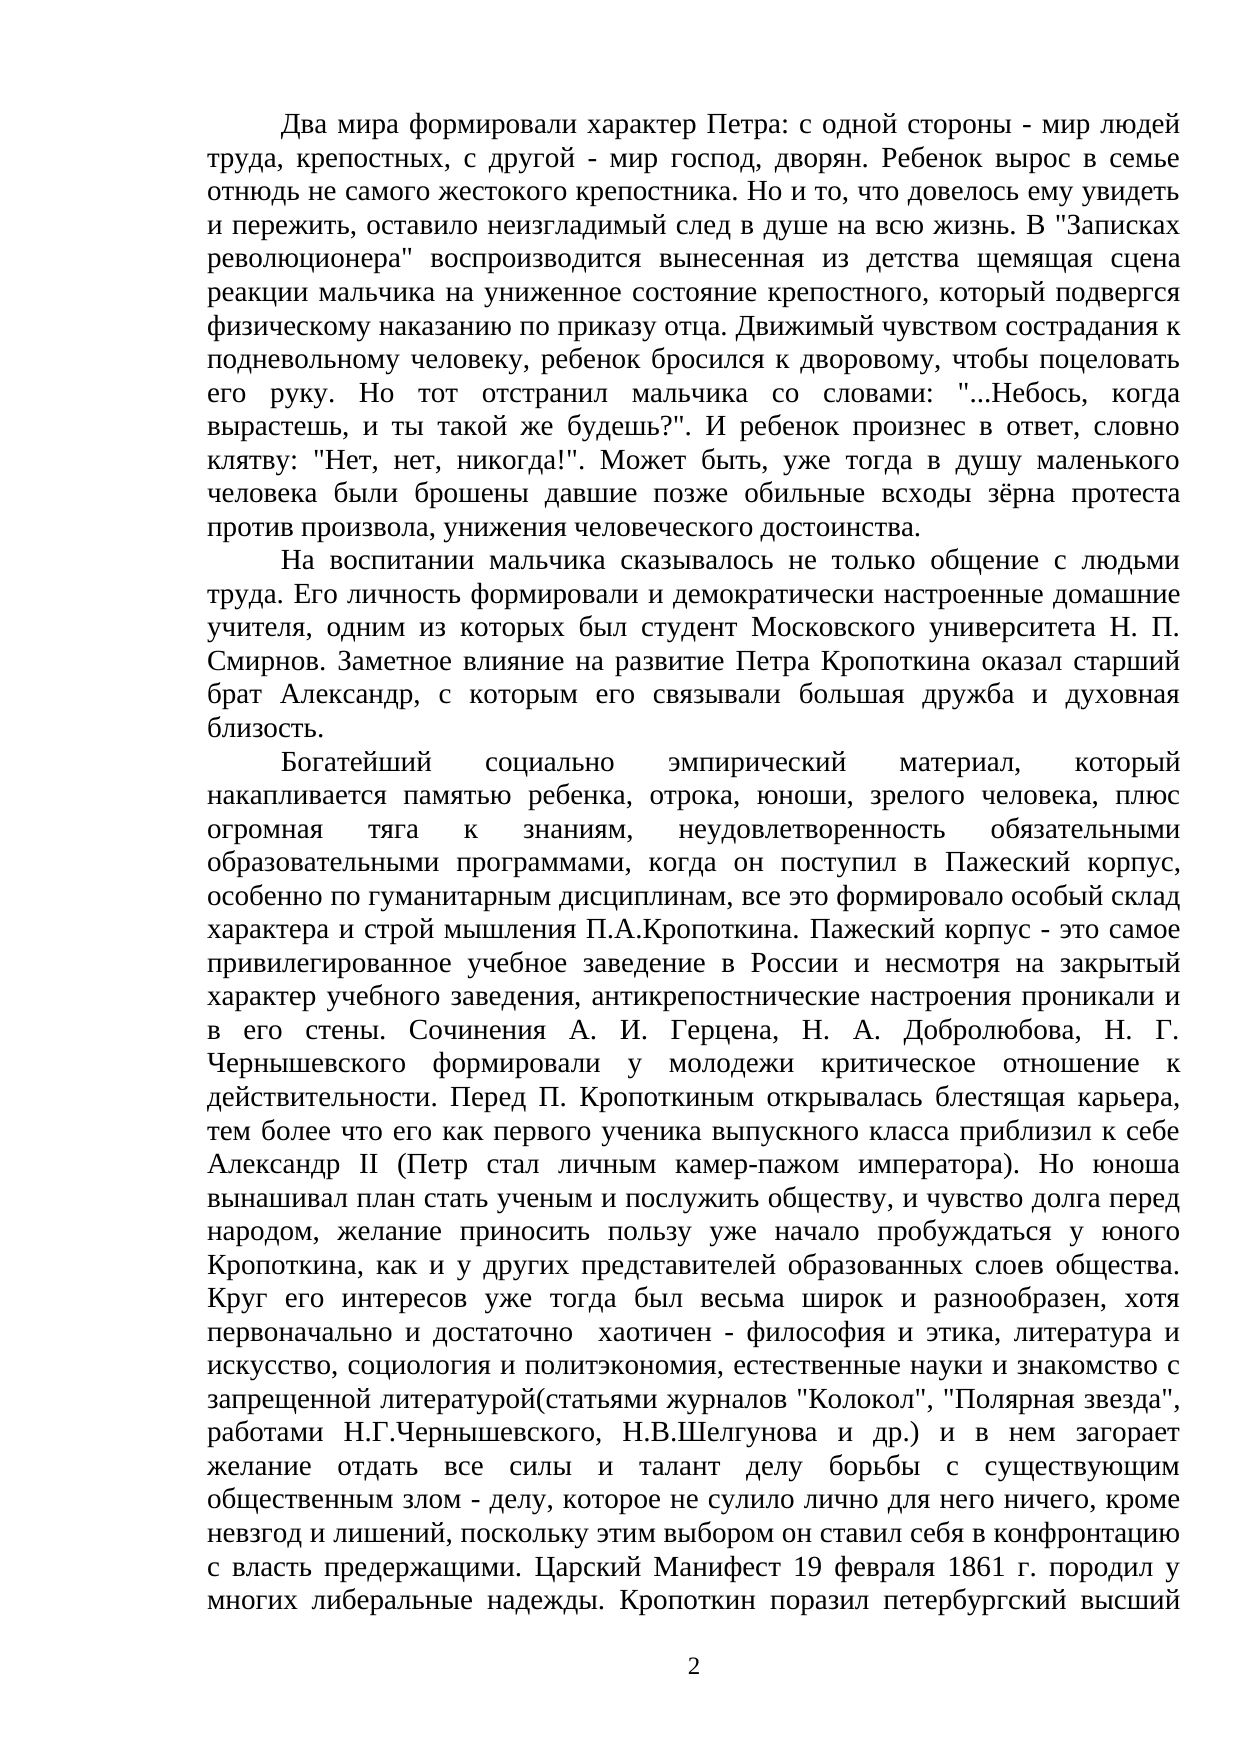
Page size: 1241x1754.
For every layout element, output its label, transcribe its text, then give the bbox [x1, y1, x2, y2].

text Два мира формировали характер Петра: с одной стороны - мир людей труда, крепостных, с другой - мир господ, дворян. Ребенок вырос в семье отнюдь не самого жестокого крепостника. Но и то, что довелось ему увидеть и пережить, оставило неизгладимый след в душе на всю жизнь. В "Записках революционера" воспроизводится вынесенная из детства щемящая сцена реакции мальчика на униженное состояние крепостного, который подвергся физическому наказанию по приказу отца. Движимый чувством сострадания к подневольному человеку, ребенок бросился к дворовому, чтобы поцеловать его руку. Но тот отстранил мальчика со словами: "...Небось, когда вырастешь, и ты такой же будешь?". И ребенок произнес в ответ, словно клятву: "Нет, нет, никогда!". Может быть, уже тогда в душу маленького человека были брошены давшие позже обильные всходы зёрна протеста против произвола, унижения человеческого достоинства. [207, 106, 1181, 542]
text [207, 744, 1181, 1616]
text На воспитании мальчика сказывалось не только общение с людьми труда. Его личность формировали и демократически настроенные домашние учителя, одним из которых был студент Московского университета Н. П. Смирнов. Заметное влияние на развитие Петра Кропоткина оказал старший брат Александр, с которым его связывали большая дружба и духовная близость. [207, 542, 1181, 744]
